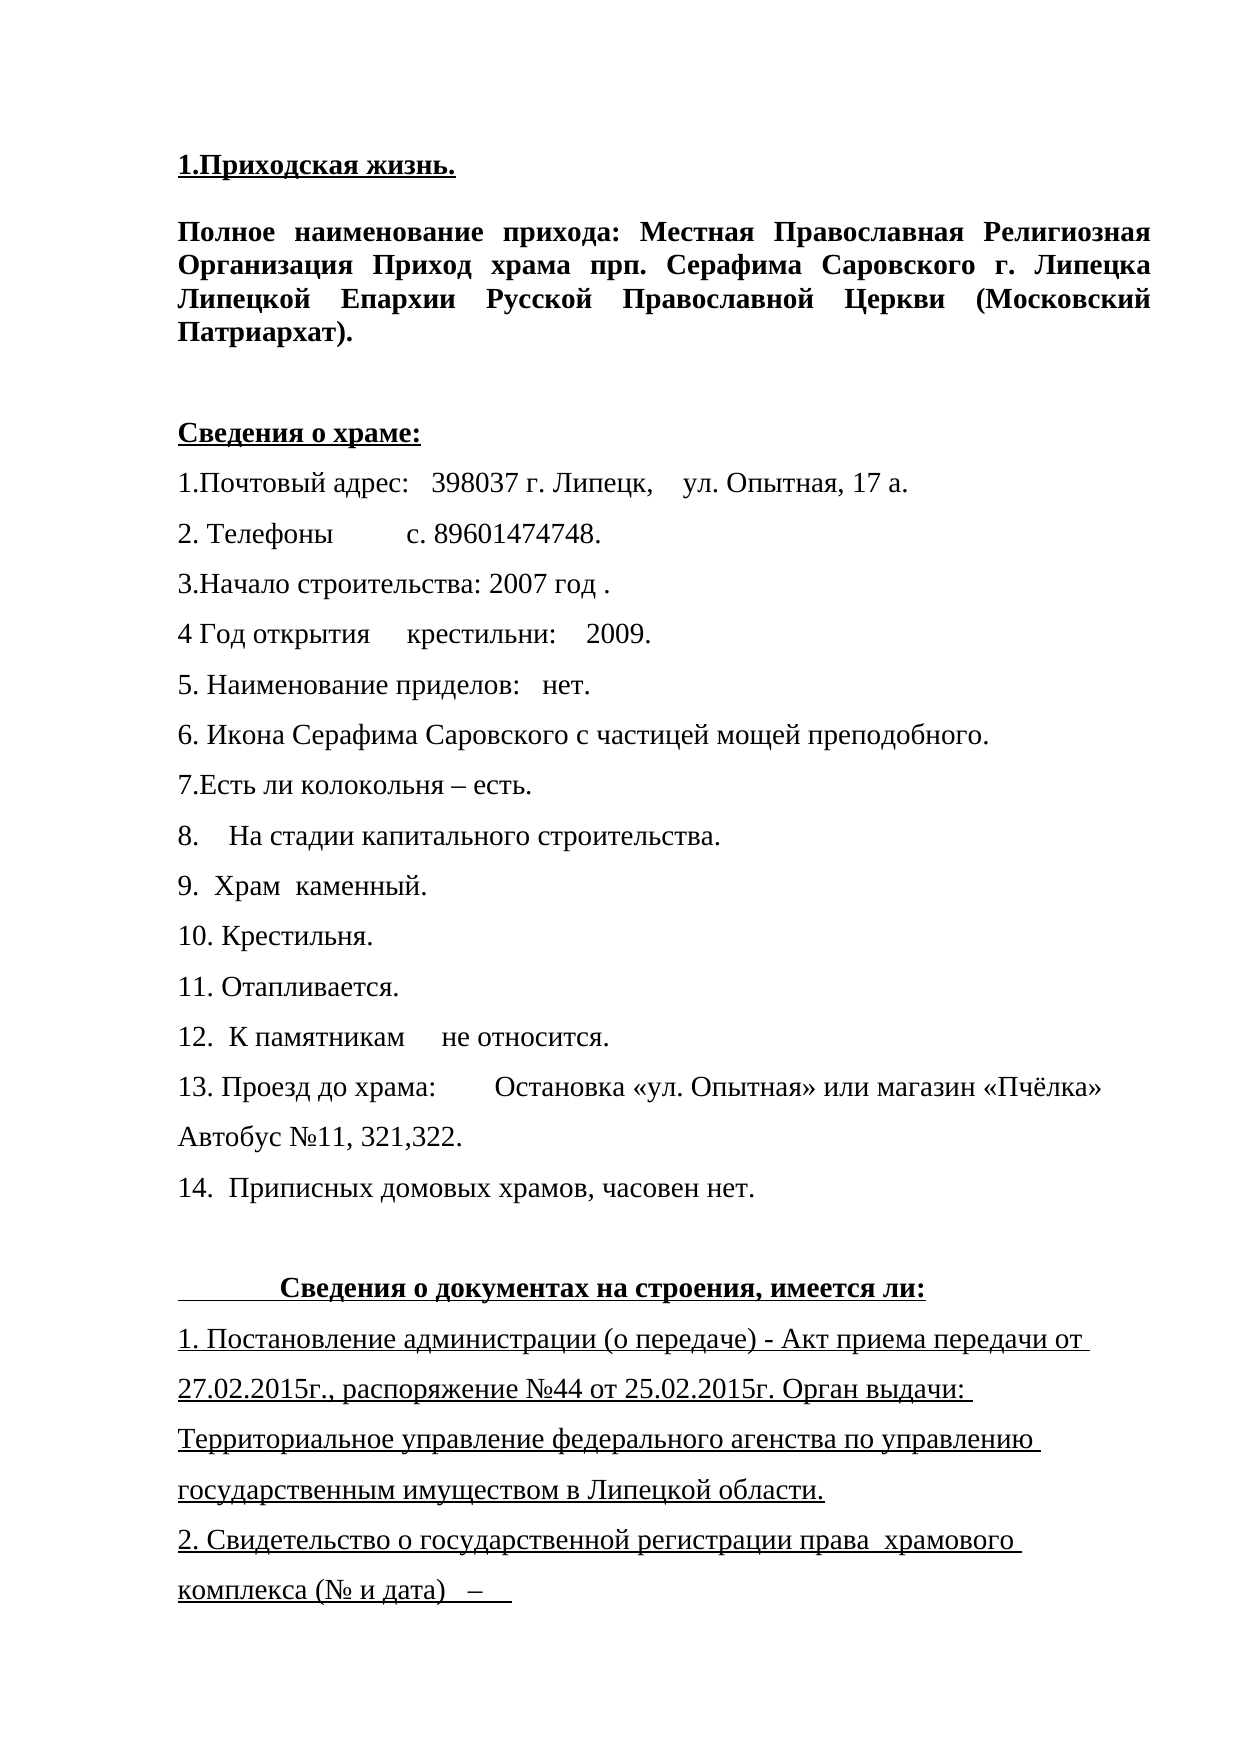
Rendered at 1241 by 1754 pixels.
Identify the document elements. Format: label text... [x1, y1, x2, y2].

text 13. Проезд до храма: Остановка «ул. Опытная» или магазин «Пчёлка» Автобус №11, 321,322. [177, 1069, 1152, 1153]
text 2. Свидетельство о государственной регистрации права храмового комплекса (№ и дата) – [177, 1522, 1152, 1606]
text 6. Икона Серафима Саровского с частицей мощей преподобного. [177, 717, 1152, 751]
text 1.Почтовый адрес: 398037 г. Липецк, ул. Опытная, 17 а. [177, 466, 1152, 499]
text 12. К памятникам не относится. [177, 1019, 1152, 1052]
text 11. Отапливается. [177, 969, 1152, 1002]
text Сведения о храме: [177, 415, 1152, 449]
text 10. Крестильня. [177, 918, 1152, 952]
text 9. Храм каменный. [177, 868, 1152, 902]
text 8. На стадии капитального строительства. [177, 818, 1152, 851]
text 14. Приписных домовых храмов, часовен нет. [177, 1170, 1152, 1203]
text 7.Есть ли колокольня – есть. [177, 767, 1152, 801]
text 1.Приходская жизнь. [177, 147, 1152, 180]
text 1. Постановление администрации (о передаче) - Акт приема передачи от 27.02.2015г., распоряжение №44 от 25.02.2015г. Орган выдачи: Территориальное управление федерального агенства по управлению государственным имуществом в Липецкой области. [177, 1321, 1152, 1505]
text 4 Год открытия крестильни: 2009. [177, 616, 1152, 650]
text 5. Наименование приделов: нет. [177, 667, 1152, 700]
text 2. Телефоны с. 89601474748. [177, 516, 1152, 549]
text 3.Начало строительства: 2007 год . [177, 566, 1152, 600]
text Полное наименование прихода: Местная Православная Религиозная Организация Приход храма прп. Серафима Саровского г. Липецка Липецкой Епархии Русской Православной Церкви (Московский Патриархат). [177, 214, 1152, 348]
text Сведения о документах на строения, имеется ли: [177, 1271, 1152, 1304]
